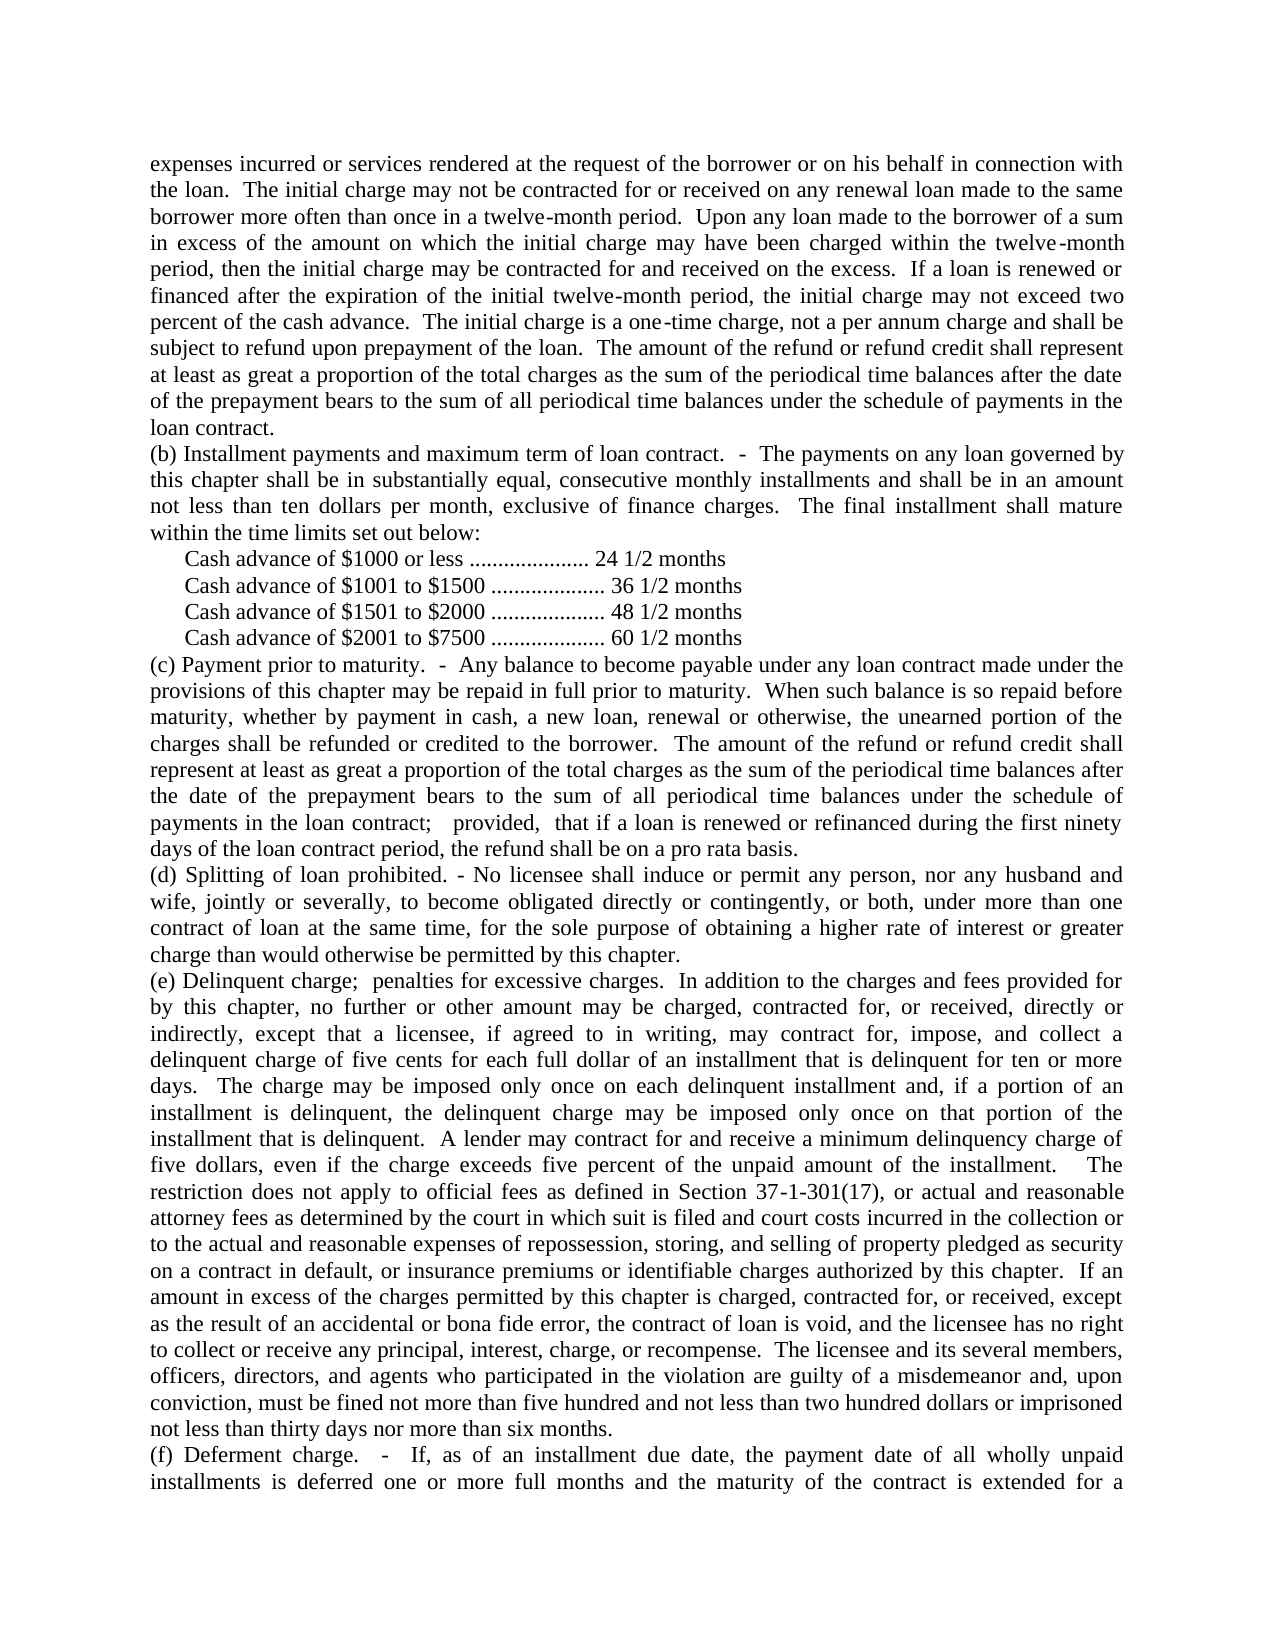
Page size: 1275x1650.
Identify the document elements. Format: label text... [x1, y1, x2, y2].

text (c) Payment prior to maturity. - Any balance to become payable under any loan contract made under the provisions of this chapter may be repaid in full prior to maturity. When such balance is so repaid before maturity, whether by payment in cash, a new loan, renewal or otherwise, the unearned portion of the charges shall be refunded or credited to the borrower. The amount of the refund or refund credit shall represent at least as great a proportion of the total charges as the sum of the periodical time balances after the date of the prepayment bears to the sum of all periodical time balances under the schedule of payments in the loan contract; provided, that if a loan is renewed or refinanced during the first ninety days of the loan contract period, the refund shall be on a pro rata basis. [150, 651, 1125, 862]
text Cash advance of $1501 to $2000 .................... 48 1/2 months [150, 598, 1125, 624]
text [150, 150, 1125, 440]
text (d) Splitting of loan prohibited. - No licensee shall induce or permit any person, nor any husband and wife, jointly or severally, to become obligated directly or contingently, or both, under more than one contract of loan at the same time, for the sole purpose of obtaining a higher rate of interest or greater charge than would otherwise be permitted by this chapter. [150, 862, 1125, 967]
text Cash advance of $2001 to $7500 .................... 60 1/2 months [150, 624, 1125, 651]
text (b) Installment payments and maximum term of loan contract. - The payments on any loan governed by this chapter shall be in substantially equal, consecutive monthly installments and shall be in an amount not less than ten dollars per month, exclusive of finance charges. The final installment shall mature within the time limits set out below: [150, 440, 1125, 545]
text Cash advance of $1000 or less ..................... 24 1/2 months [150, 545, 1125, 572]
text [150, 1441, 1125, 1494]
text (e) Delinquent charge; penalties for excessive charges. In addition to the charges and fees provided for by this chapter, no further or other amount may be charged, contracted for, or received, directly or indirectly, except that a licensee, if agreed to in writing, may contract for, impose, and collect a delinquent charge of five cents for each full dollar of an installment that is delinquent for ten or more days. The charge may be imposed only once on each delinquent installment and, if a portion of an installment is delinquent, the delinquent charge may be imposed only once on that portion of the installment that is delinquent. A lender may contract for and receive a minimum delinquency charge of five dollars, even if the charge exceeds five percent of the unpaid amount of the installment. The restriction does not apply to official fees as defined in Section 37-1-301(17), or actual and reasonable attorney fees as determined by the court in which suit is filed and court costs incurred in the collection or to the actual and reasonable expenses of repossession, storing, and selling of property pledged as security on a contract in default, or insurance premiums or identifiable charges authorized by this chapter. If an amount in excess of the charges permitted by this chapter is charged, contracted for, or received, except as the result of an accidental or bona fide error, the contract of loan is void, and the licensee has no right to collect or receive any principal, interest, charge, or recompense. The licensee and its several members, officers, directors, and agents who participated in the violation are guilty of a misdemeanor and, upon conviction, must be fined not more than five hundred and not less than two hundred dollars or imprisoned not less than thirty days nor more than six months. [150, 967, 1125, 1441]
text Cash advance of $1001 to $1500 .................... 36 1/2 months [150, 572, 1125, 598]
